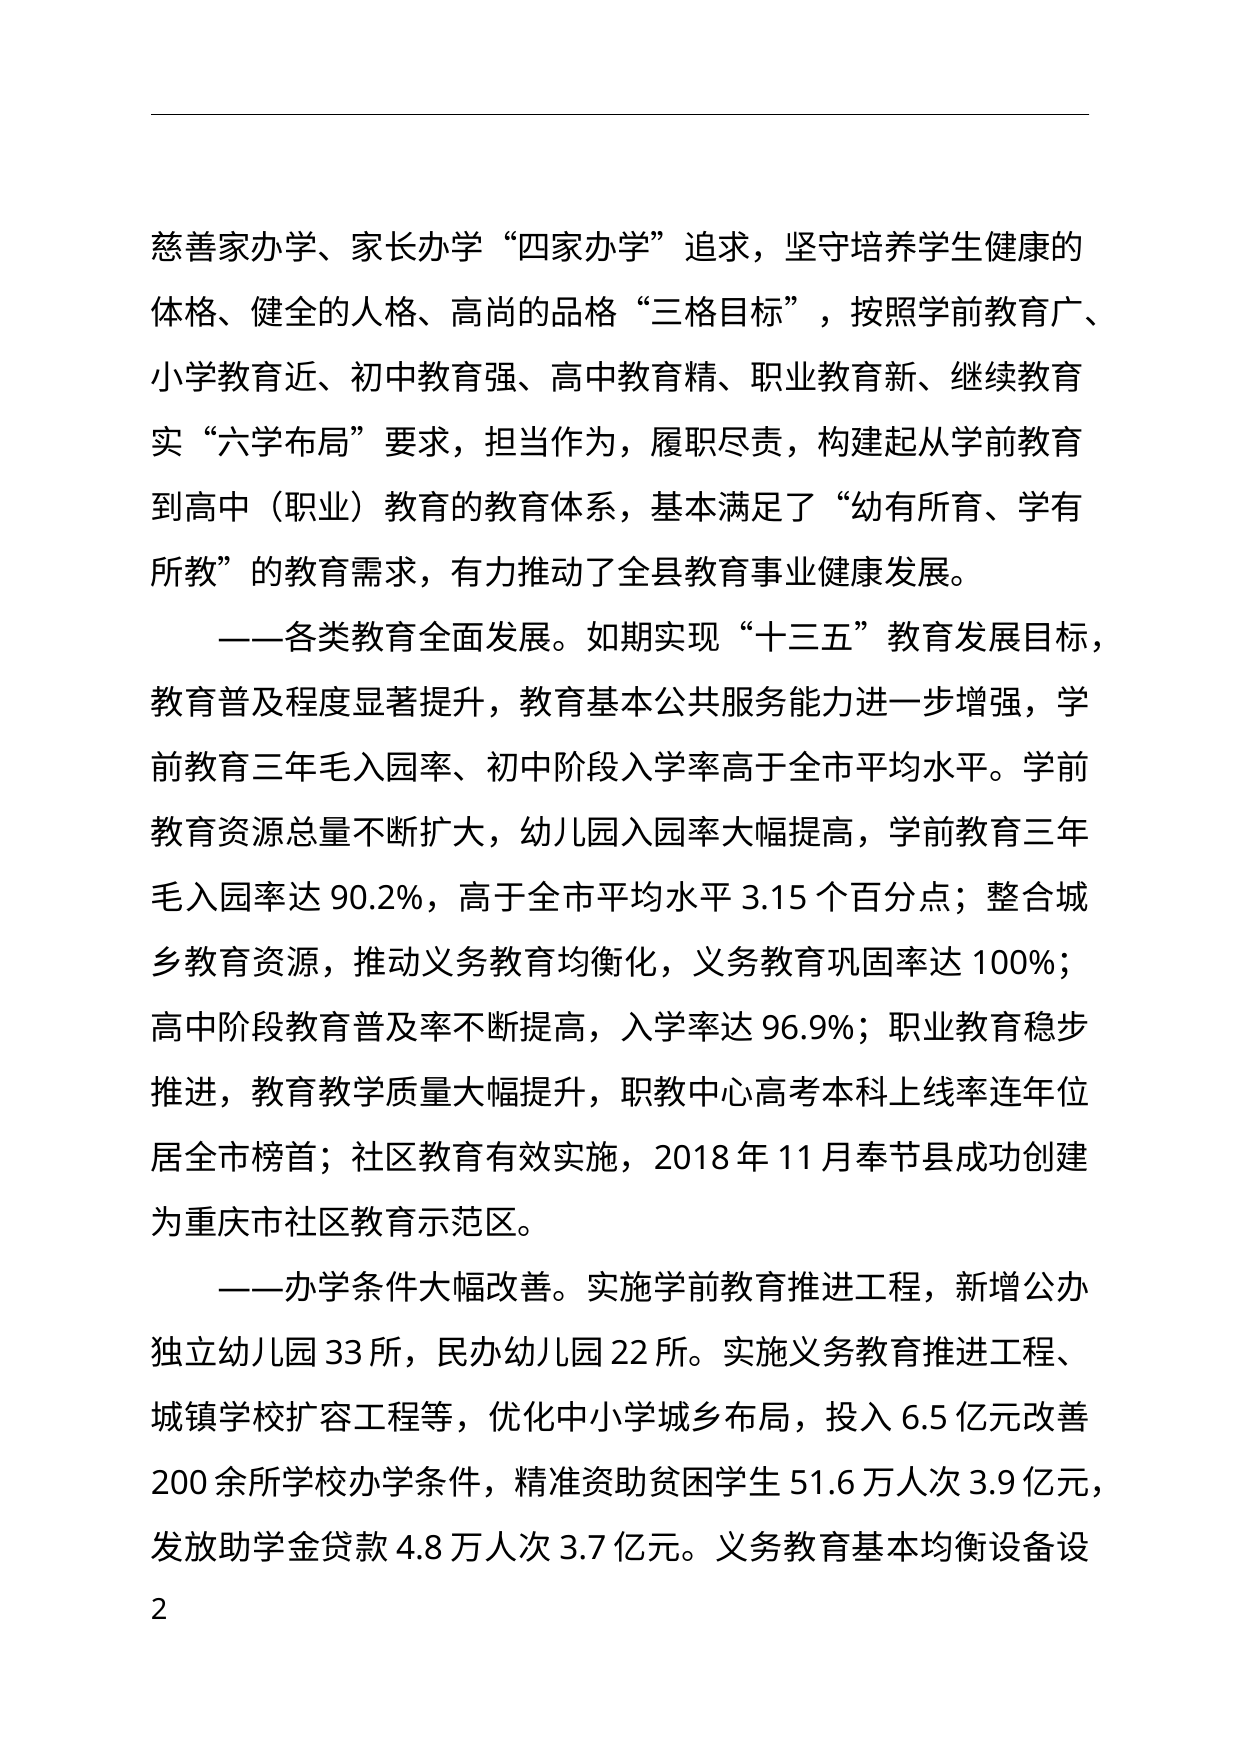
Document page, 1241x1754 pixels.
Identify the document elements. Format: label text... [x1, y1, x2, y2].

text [151, 1252, 1089, 1577]
text ——各类教育全面发展。如期实现“十三五”教育发展目标，教育普及程度显著提升，教育基本公共服务能力进一步增强，学前教育三年毛入园率、初中阶段入学率高于全市平均水平。学前教育资源总量不断扩大，幼儿园入园率大幅提高，学前教育三年毛入园率达90.2%，高于全市平均水平3.15个百分点；整合城乡教育资源，推动义务教育均衡化，义务教育巩固率达100%；高中阶段教育普及率不断提高，入学率达96.9%；职业教育稳步推进，教育教学质量大幅提升，职教中心高考本科上线率连年位居全市榜首；社区教育有效实施，2018年11月奉节县成功创建为重庆市社区教育示范区。 [151, 602, 1089, 1252]
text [151, 212, 1089, 602]
